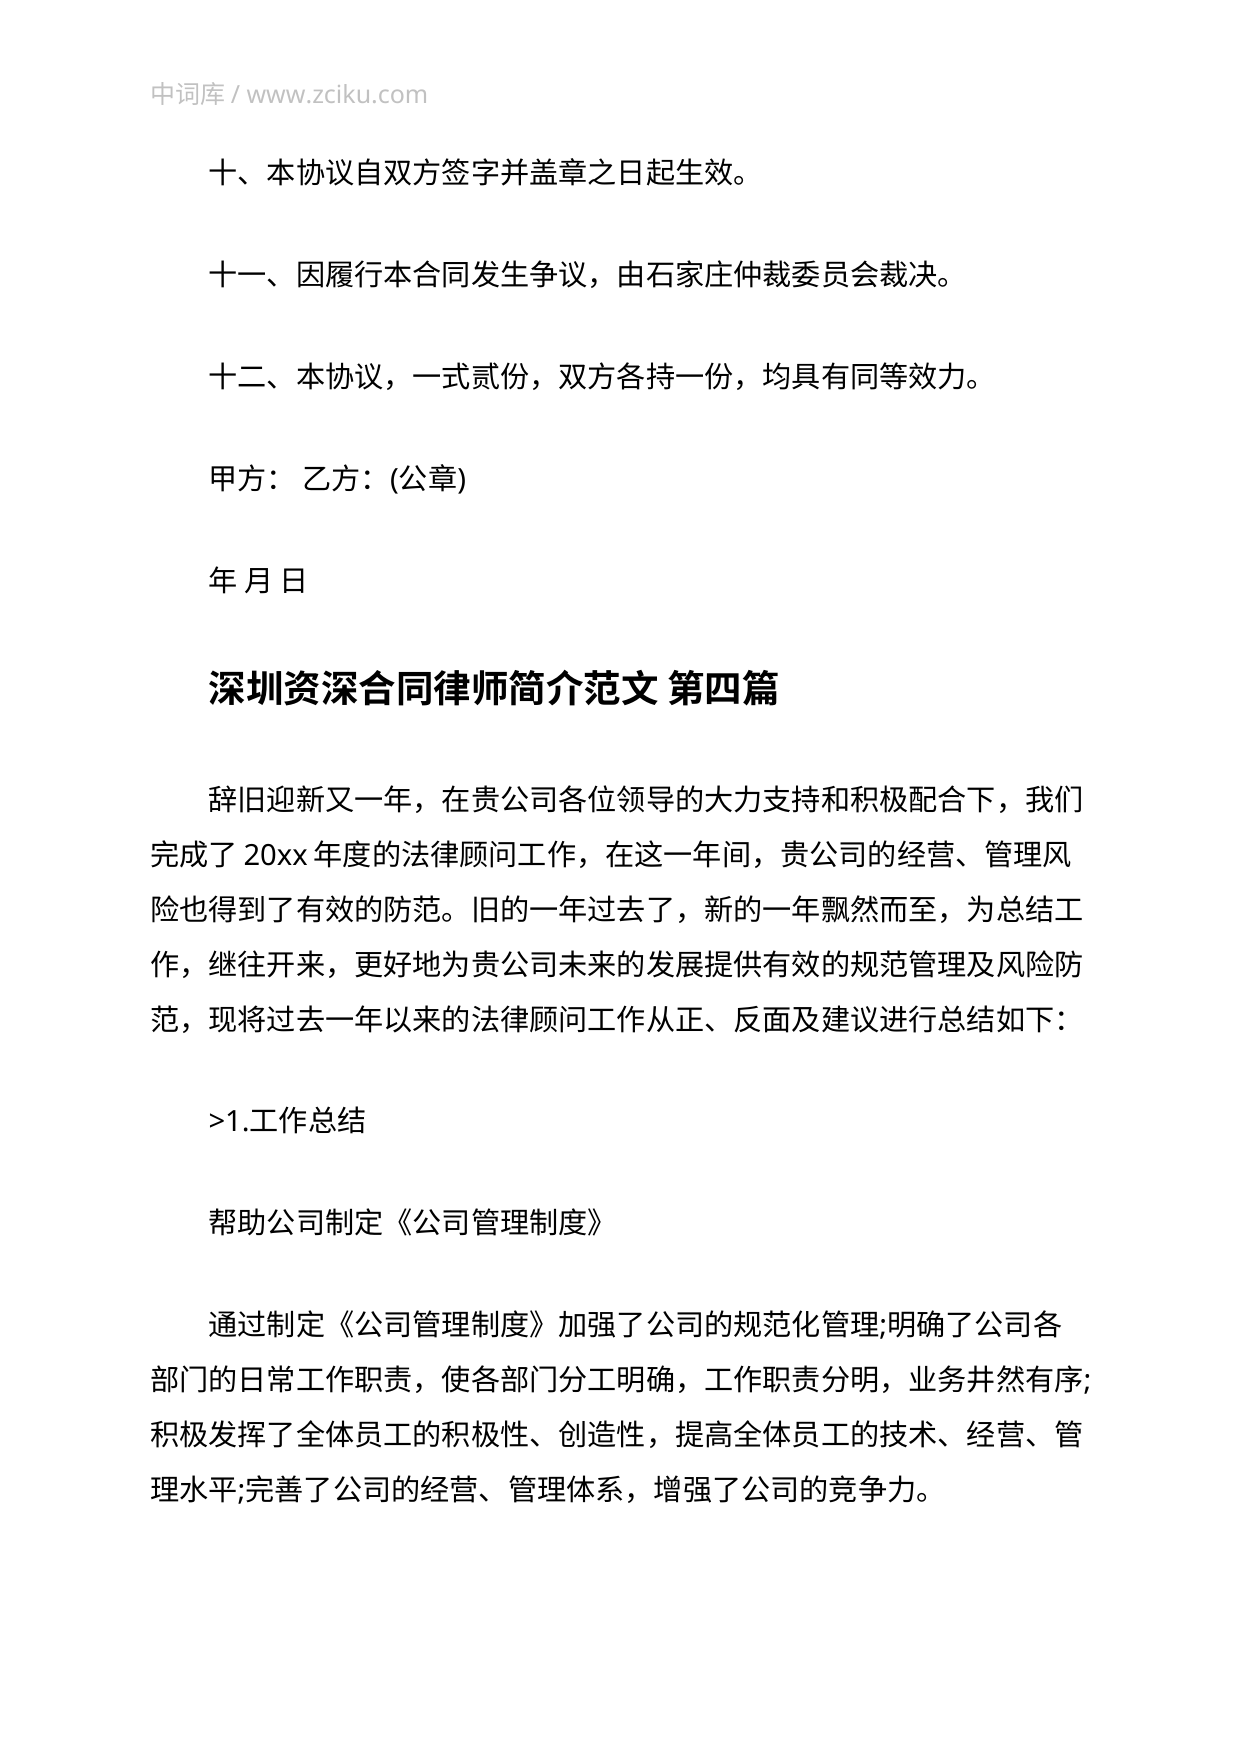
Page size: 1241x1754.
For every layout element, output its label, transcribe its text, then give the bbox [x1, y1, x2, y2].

text 十二、本协议，一式贰份，双方各持一份，均具有同等效力。 [150, 353, 1090, 396]
text >1.工作总结 [150, 1098, 1090, 1140]
text 十一、因履行本合同发生争议，由石家庄仲裁委员会裁决。 [150, 252, 1090, 294]
text 深圳资深合同律师简介范文 第四篇 [150, 659, 1090, 713]
text 十、本协议自双方签字并盖章之日起生效。 [150, 150, 1090, 192]
text 甲方： 乙方：(公章) [150, 455, 1090, 498]
text 帮助公司制定《公司管理制度》 [150, 1200, 1090, 1242]
text 辞旧迎新又一年，在贵公司各位领导的大力支持和积极配合下，我们完成了20xx年度的法律顾问工作，在这一年间，贵公司的经营、管理风险也得到了有效的防范。旧的一年过去了，新的一年飘然而至，为总结工作，继往开来，更好地为贵公司未来的发展提供有效的规范管理及风险防范，现将过去一年以来的法律顾问工作从正、反面及建议进行总结如下： [150, 776, 1090, 1038]
text 年 月 日 [150, 557, 1090, 599]
text 通过制定《公司管理制度》加强了公司的规范化管理;明确了公司各部门的日常工作职责，使各部门分工明确，工作职责分明，业务井然有序;积极发挥了全体员工的积极性、创造性，提高全体员工的技术、经营、管理水平;完善了公司的经营、管理体系，增强了公司的竞争力。 [150, 1302, 1090, 1509]
